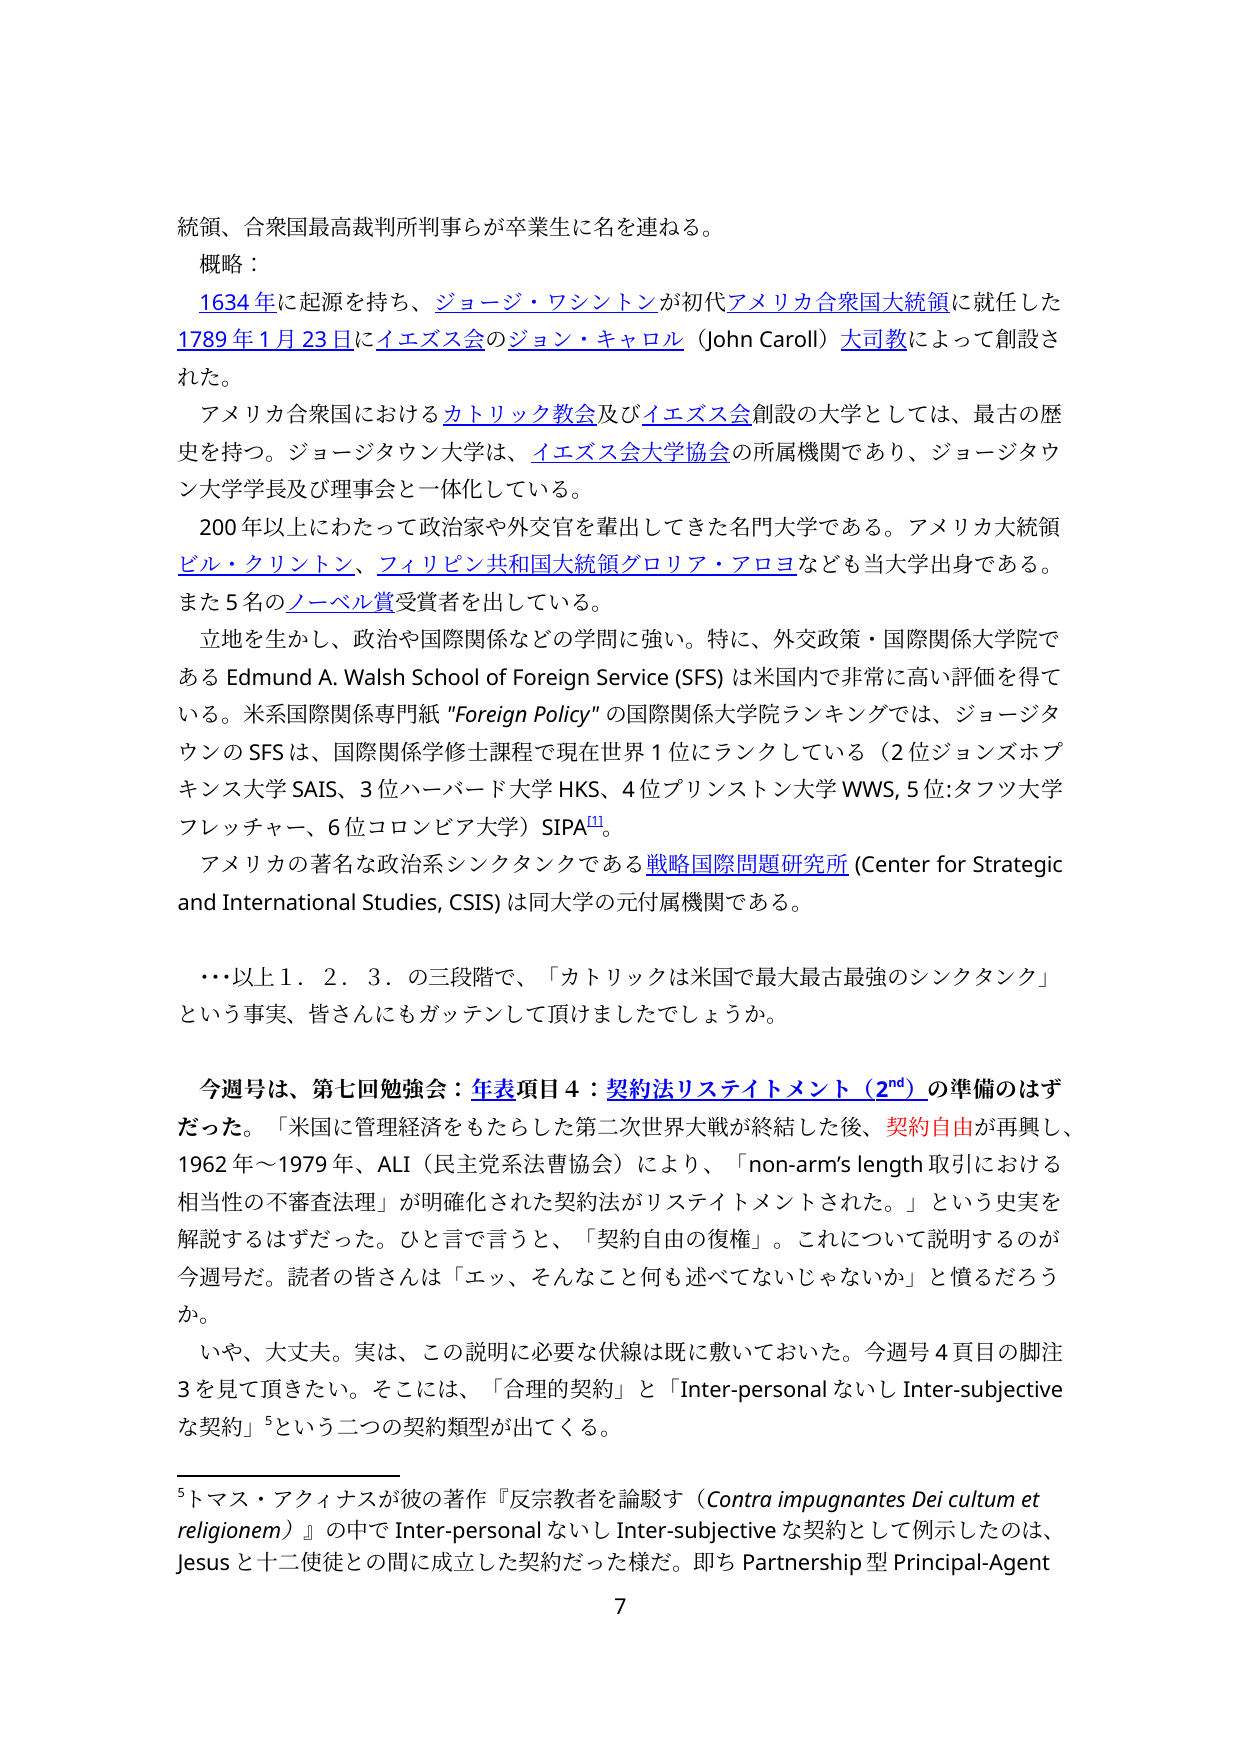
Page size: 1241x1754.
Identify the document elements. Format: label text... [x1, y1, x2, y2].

text 立地を生かし、政治や国際関係などの学問に強い。特に、外交政策・国際関係大学院であるEdmund A. Walsh School of Foreign Service (SFS) は米国内で非常に高い評価を得ている。米系国際関係専門紙 "Foreign Policy" の国際関係大学院ランキングでは、ジョージタウンのSFSは、国際関係学修士課程で現在世界1位にランクしている（2位ジョンズホプキンス大学SAIS、3位ハーバード大学HKS、4位プリンストン大学WWS, 5位:タフツ大学フレッチャー、6位コロンビア大学）SIPA[1]。 [177, 619, 1063, 844]
text いや、大丈夫。実は、この説明に必要な伏線は既に敷いておいた。今週号4頁目の脚注3を見て頂きたい。そこには、「合理的契約」と「Inter-personalないしInter-subjectiveな契約」という二つの契約類型が出てくる。 [177, 1332, 1063, 1444]
text 今週号は、第七回勉強会：年表項目４：契約法リステイトメント（2nd）の準備のはずだった。「米国に管理経済をもたらした第二次世界大戦が終結した後、契約自由が再興し、1962年～1979年、ALI（民主党系法曹協会）により、「non-arm’s length取引における相当性の不審査法理」が明確化された契約法がリステイトメントされた。」という史実を解説するはずだった。ひと言で言うと、「契約自由の復権」。これについて説明するのが今週号だ。読者の皆さんは「エッ、そんなこと何も述べてないじゃないか」と憤るだろうか。 [177, 1069, 1063, 1332]
text アメリカ合衆国におけるカトリック教会及びイエズス会創設の大学としては、最古の歴史を持つ。ジョージタウン大学は、イエズス会大学協会の所属機関であり、ジョージタウン大学学長及び理事会と一体化している。 [177, 394, 1063, 507]
text 概略： [177, 244, 1063, 282]
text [177, 207, 1063, 244]
text アメリカの著名な政治系シンクタンクである戦略国際問題研究所 (Center for Strategic and International Studies, CSIS) は同大学の元付属機関である。 [177, 844, 1063, 919]
text 1634年に起源を持ち、ジョージ・ワシントンが初代アメリカ合衆国大統領に就任した1789年1月23日にイエズス会のジョン・キャロル（John Caroll）大司教によって創設された。 [177, 282, 1063, 394]
text 200年以上にわたって政治家や外交官を輩出してきた名門大学である。アメリカ大統領ビル・クリントン、フィリピン共和国大統領グロリア・アロヨなども当大学出身である。また5名のノーベル賞受賞者を出している。 [177, 507, 1063, 619]
text ･･･以上１．２．３．の三段階で、「カトリックは米国で最大最古最強のシンクタンク」という事実、皆さんにもガッテンして頂けましたでしょうか。 [177, 957, 1063, 1032]
